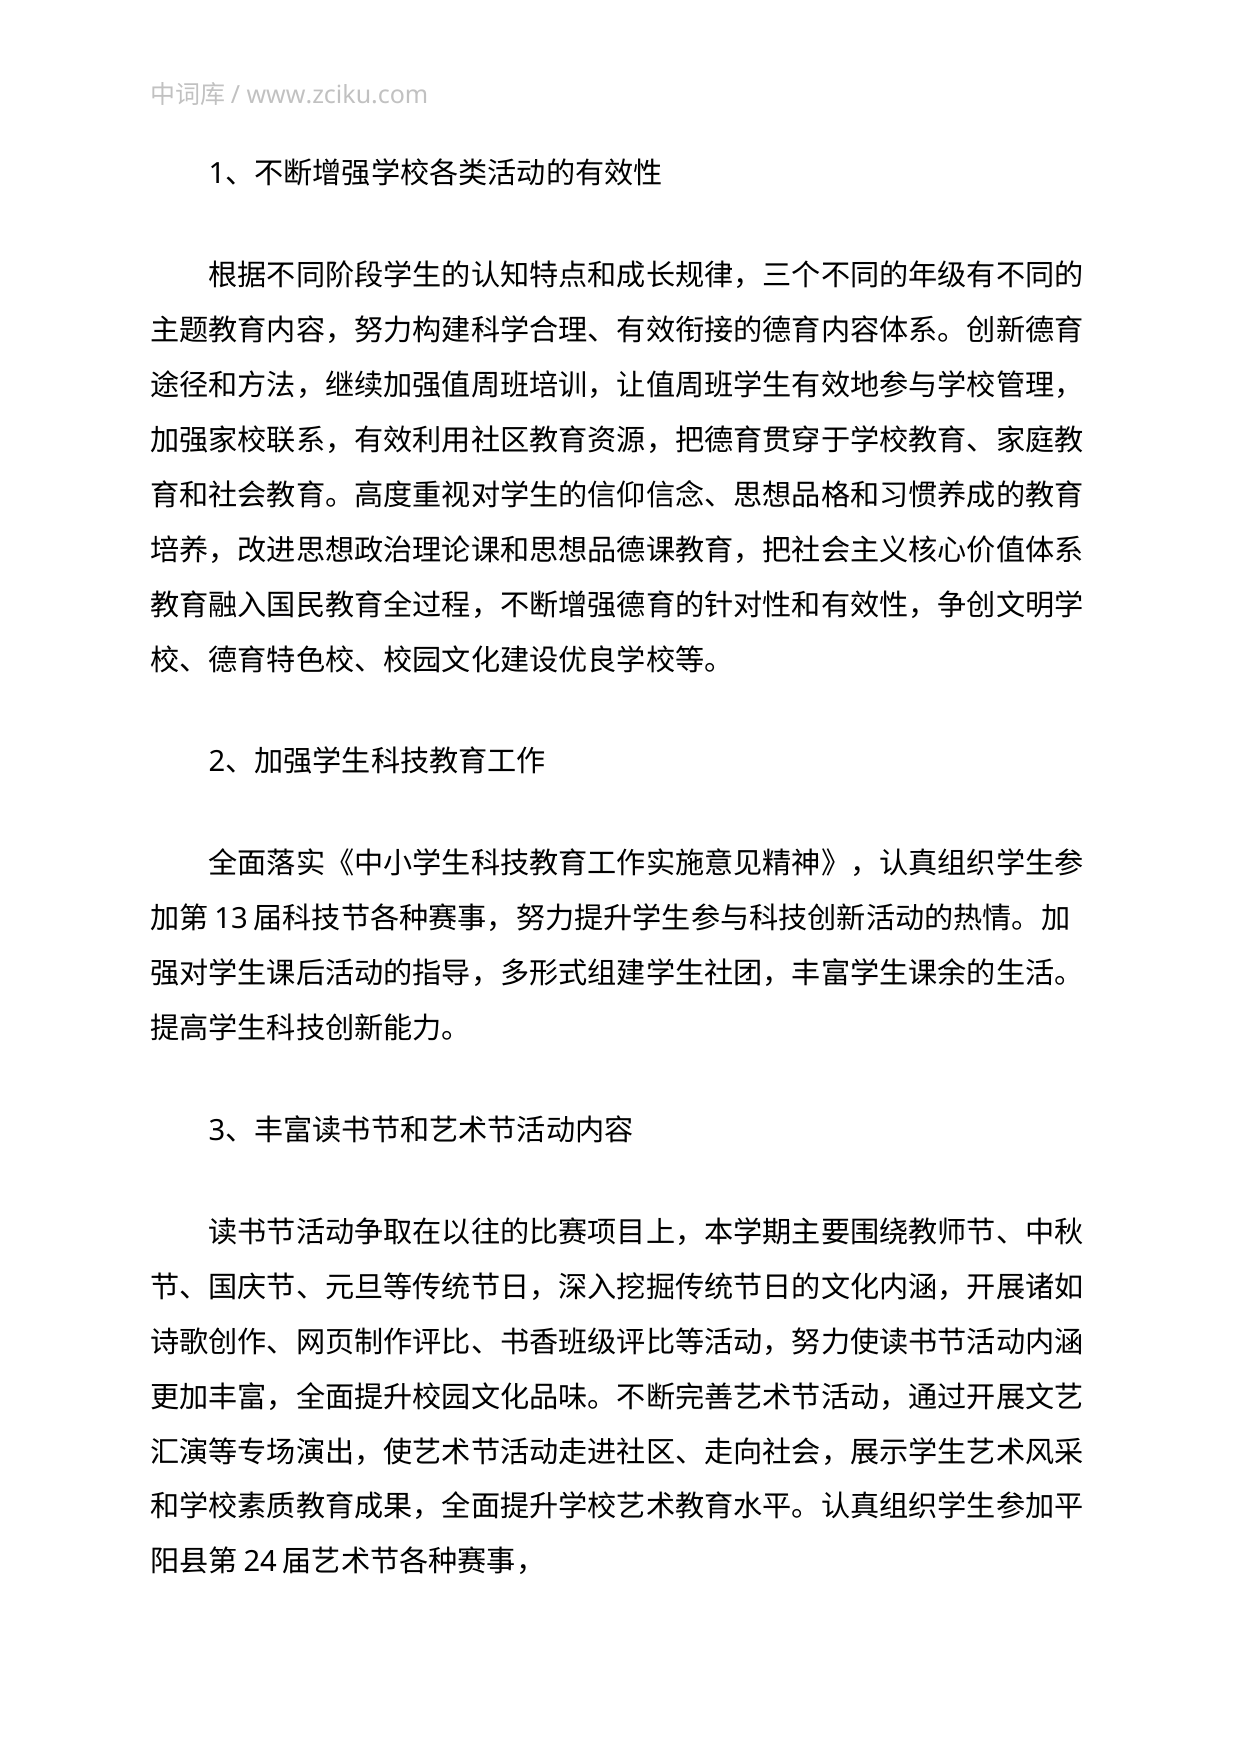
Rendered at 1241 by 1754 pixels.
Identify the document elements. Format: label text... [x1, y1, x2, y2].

text 全面落实《中小学生科技教育工作实施意见精神》，认真组织学生参加第13届科技节各种赛事，努力提升学生参与科技创新活动的热情。加强对学生课后活动的指导，多形式组建学生社团，丰富学生课余的生活。提高学生科技创新能力。 [150, 840, 1090, 1047]
text 2、加强学生科技教育工作 [150, 738, 1090, 780]
text 读书节活动争取在以往的比赛项目上，本学期主要围绕教师节、中秋节、国庆节、元旦等传统节日，深入挖掘传统节日的文化内涵，开展诸如诗歌创作、网页制作评比、书香班级评比等活动，努力使读书节活动内涵更加丰富，全面提升校园文化品味。不断完善艺术节活动，通过开展文艺汇演等专场演出，使艺术节活动走进社区、走向社会，展示学生艺术风采和学校素质教育成果，全面提升学校艺术教育水平。认真组织学生参加平阳县第24届艺术节各种赛事， [150, 1208, 1090, 1580]
text 根据不同阶段学生的认知特点和成长规律，三个不同的年级有不同的主题教育内容，努力构建科学合理、有效衔接的德育内容体系。创新德育途径和方法，继续加强值周班培训，让值周班学生有效地参与学校管理，加强家校联系，有效利用社区教育资源，把德育贯穿于学校教育、家庭教育和社会教育。高度重视对学生的信仰信念、思想品格和习惯养成的教育培养，改进思想政治理论课和思想品德课教育，把社会主义核心价值体系教育融入国民教育全过程，不断增强德育的针对性和有效性，争创文明学校、德育特色校、校园文化建设优良学校等。 [150, 252, 1090, 678]
text 3、丰富读书节和艺术节活动内容 [150, 1107, 1090, 1149]
text 1、不断增强学校各类活动的有效性 [150, 150, 1090, 192]
